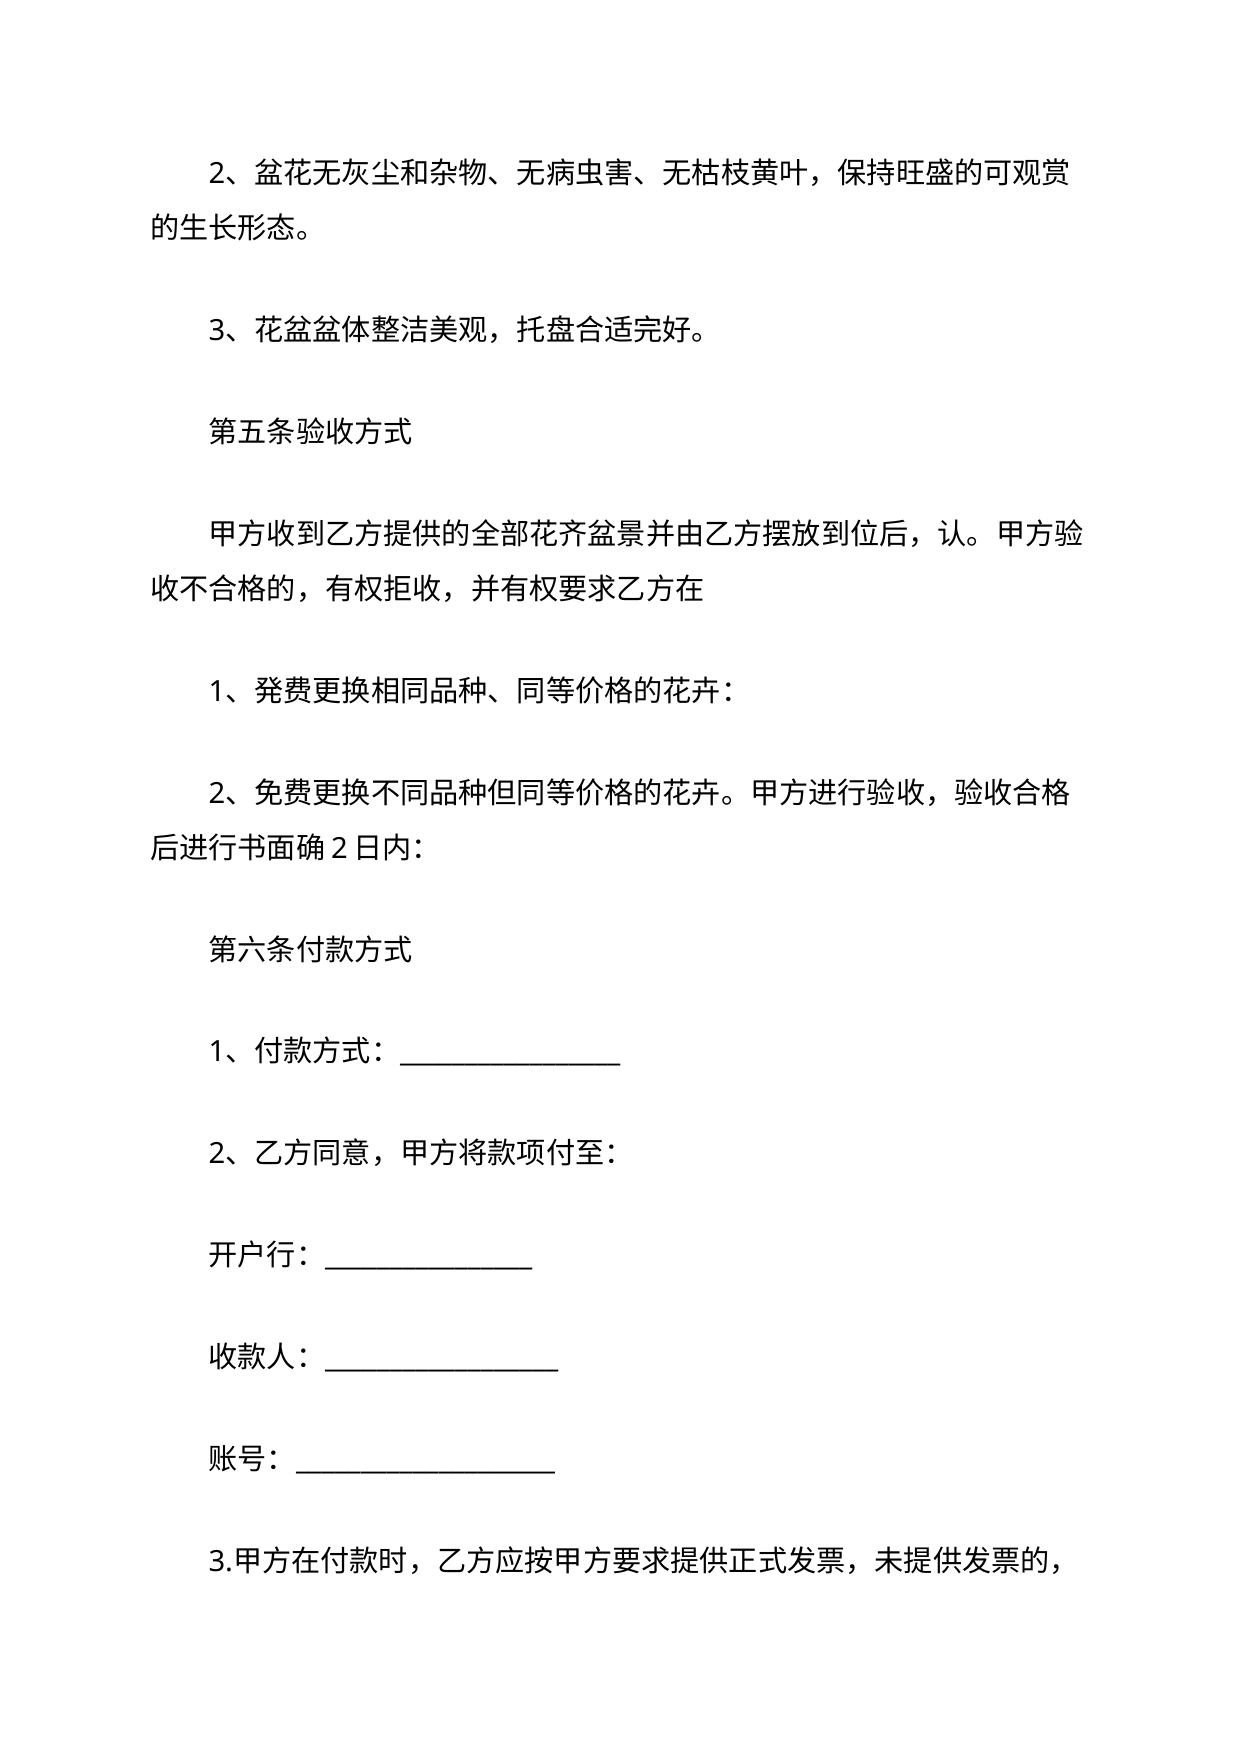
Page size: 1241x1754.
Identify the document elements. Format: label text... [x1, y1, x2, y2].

text 第五条验收方式 [150, 409, 1090, 451]
text 第六条付款方式 [150, 926, 1090, 968]
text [150, 1538, 1090, 1580]
text 2、免费更换不同品种但同等价格的花卉。甲方进行验收，验收合格后进行书面确2日内： [150, 769, 1090, 867]
text 收款人：__________________ [150, 1334, 1090, 1376]
text 1、発费更换相同品种、同等价格的花卉： [150, 667, 1090, 709]
text 开户行：________________ [150, 1232, 1090, 1274]
text 甲方收到乙方提供的全部花齐盆景并由乙方摆放到位后，认。甲方验收不合格的，有权拒收，并有权要求乙方在 [150, 511, 1090, 608]
text 2、盆花无灰尘和杂物、无病虫害、无枯枝黄叶，保持旺盛的可观赏的生长形态。 [150, 150, 1090, 247]
text 账号：____________________ [150, 1436, 1090, 1478]
text 2、乙方同意，甲方将款项付至： [150, 1130, 1090, 1172]
text 1、付款方式：_________________ [150, 1028, 1090, 1070]
text 3、花盆盆体整洁美观，托盘合适完好。 [150, 307, 1090, 349]
